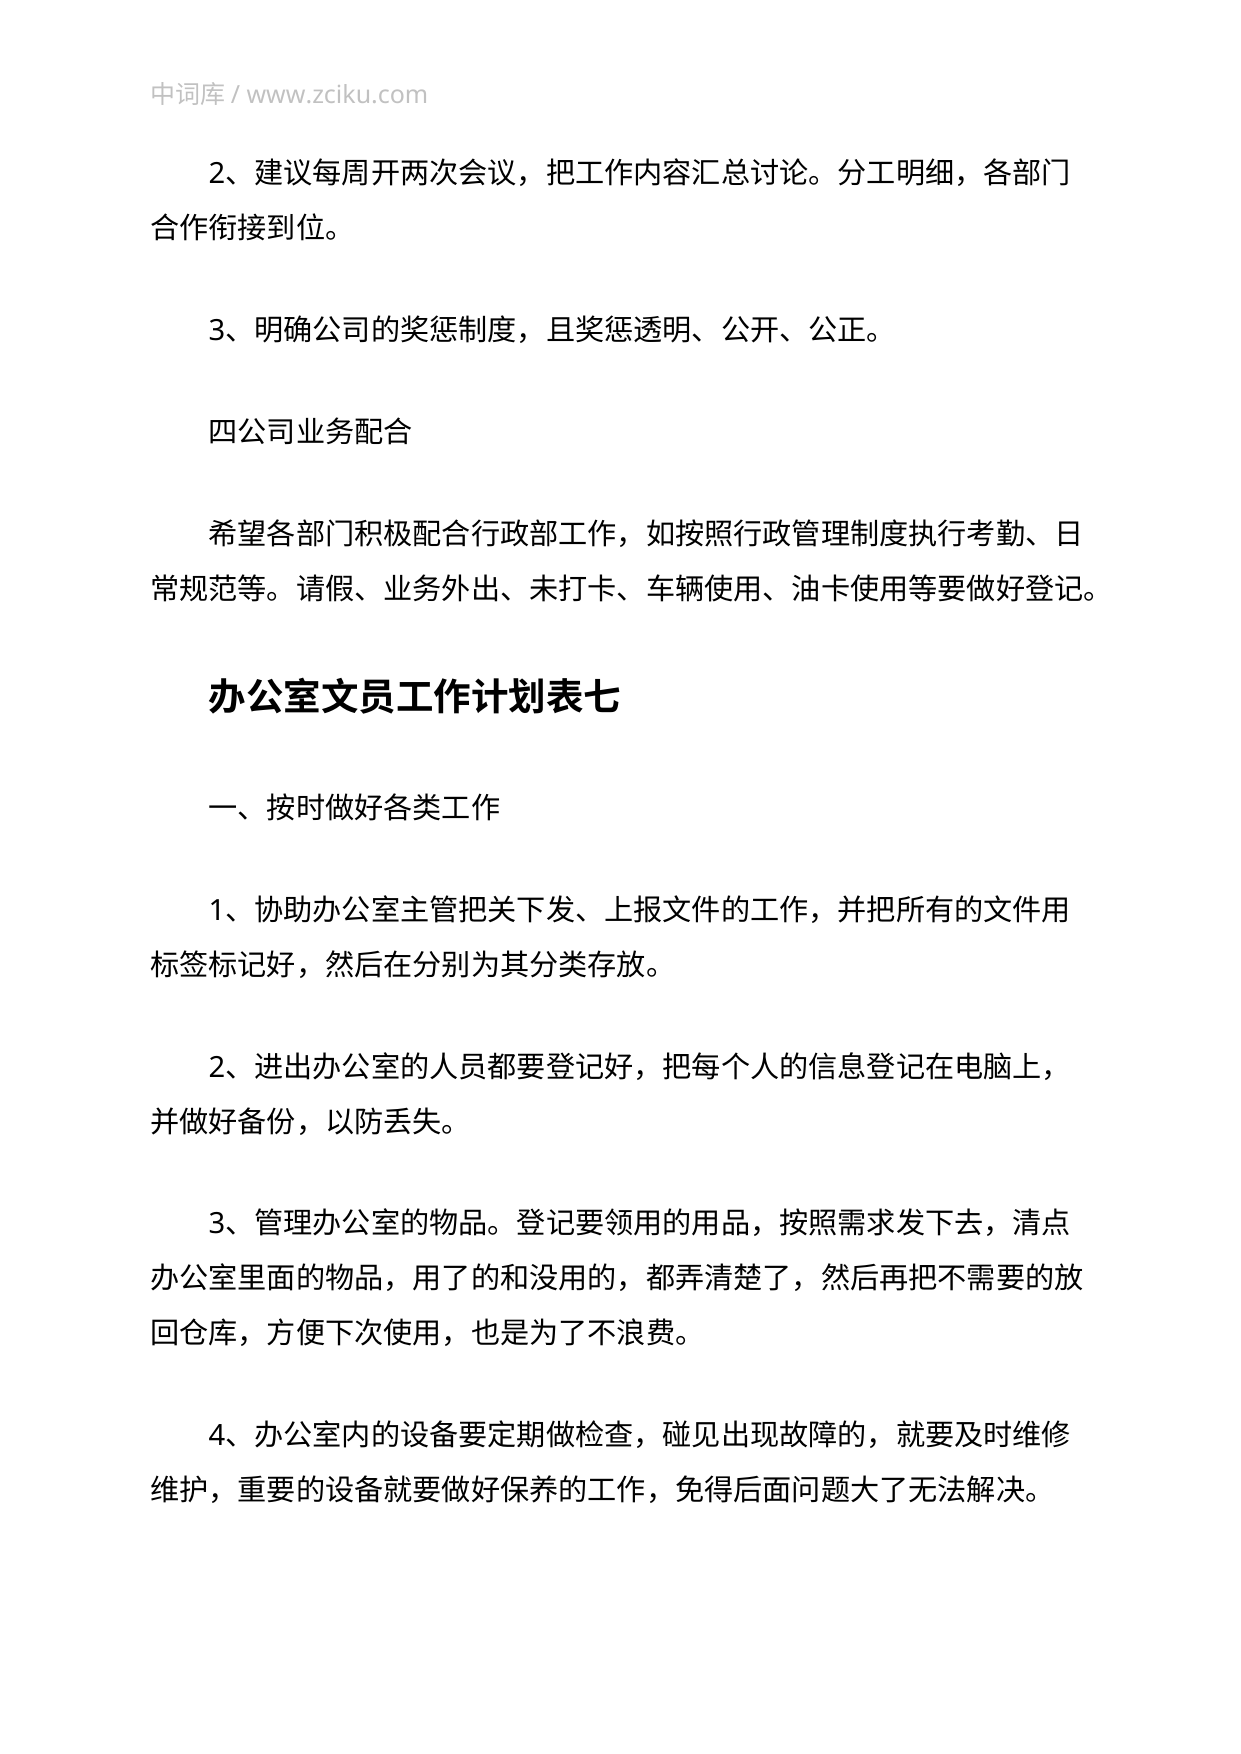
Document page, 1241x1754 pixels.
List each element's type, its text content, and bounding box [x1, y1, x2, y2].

text 2、进出办公室的人员都要登记好，把每个人的信息登记在电脑上，并做好备份，以防丢失。 [150, 1043, 1090, 1140]
text 4、办公室内的设备要定期做检查，碰见出现故障的，就要及时维修维护，重要的设备就要做好保养的工作，免得后面问题大了无法解决。 [150, 1412, 1090, 1509]
text 办公室文员工作计划表七 [150, 667, 1090, 721]
text 1、协助办公室主管把关下发、上报文件的工作，并把所有的文件用标签标记好，然后在分别为其分类存放。 [150, 886, 1090, 984]
text 3、明确公司的奖惩制度，且奖惩透明、公开、公正。 [150, 307, 1090, 349]
text 2、建议每周开两次会议，把工作内容汇总讨论。分工明细，各部门合作衔接到位。 [150, 150, 1090, 247]
text 四公司业务配合 [150, 409, 1090, 451]
text 3、管理办公室的物品。登记要领用的用品，按照需求发下去，清点办公室里面的物品，用了的和没用的，都弄清楚了，然后再把不需要的放回仓库，方便下次使用，也是为了不浪费。 [150, 1200, 1090, 1352]
text 一、按时做好各类工作 [150, 784, 1090, 827]
text 希望各部门积极配合行政部工作，如按照行政管理制度执行考勤、日常规范等。请假、业务外出、未打卡、车辆使用、油卡使用等要做好登记。 [150, 511, 1090, 608]
